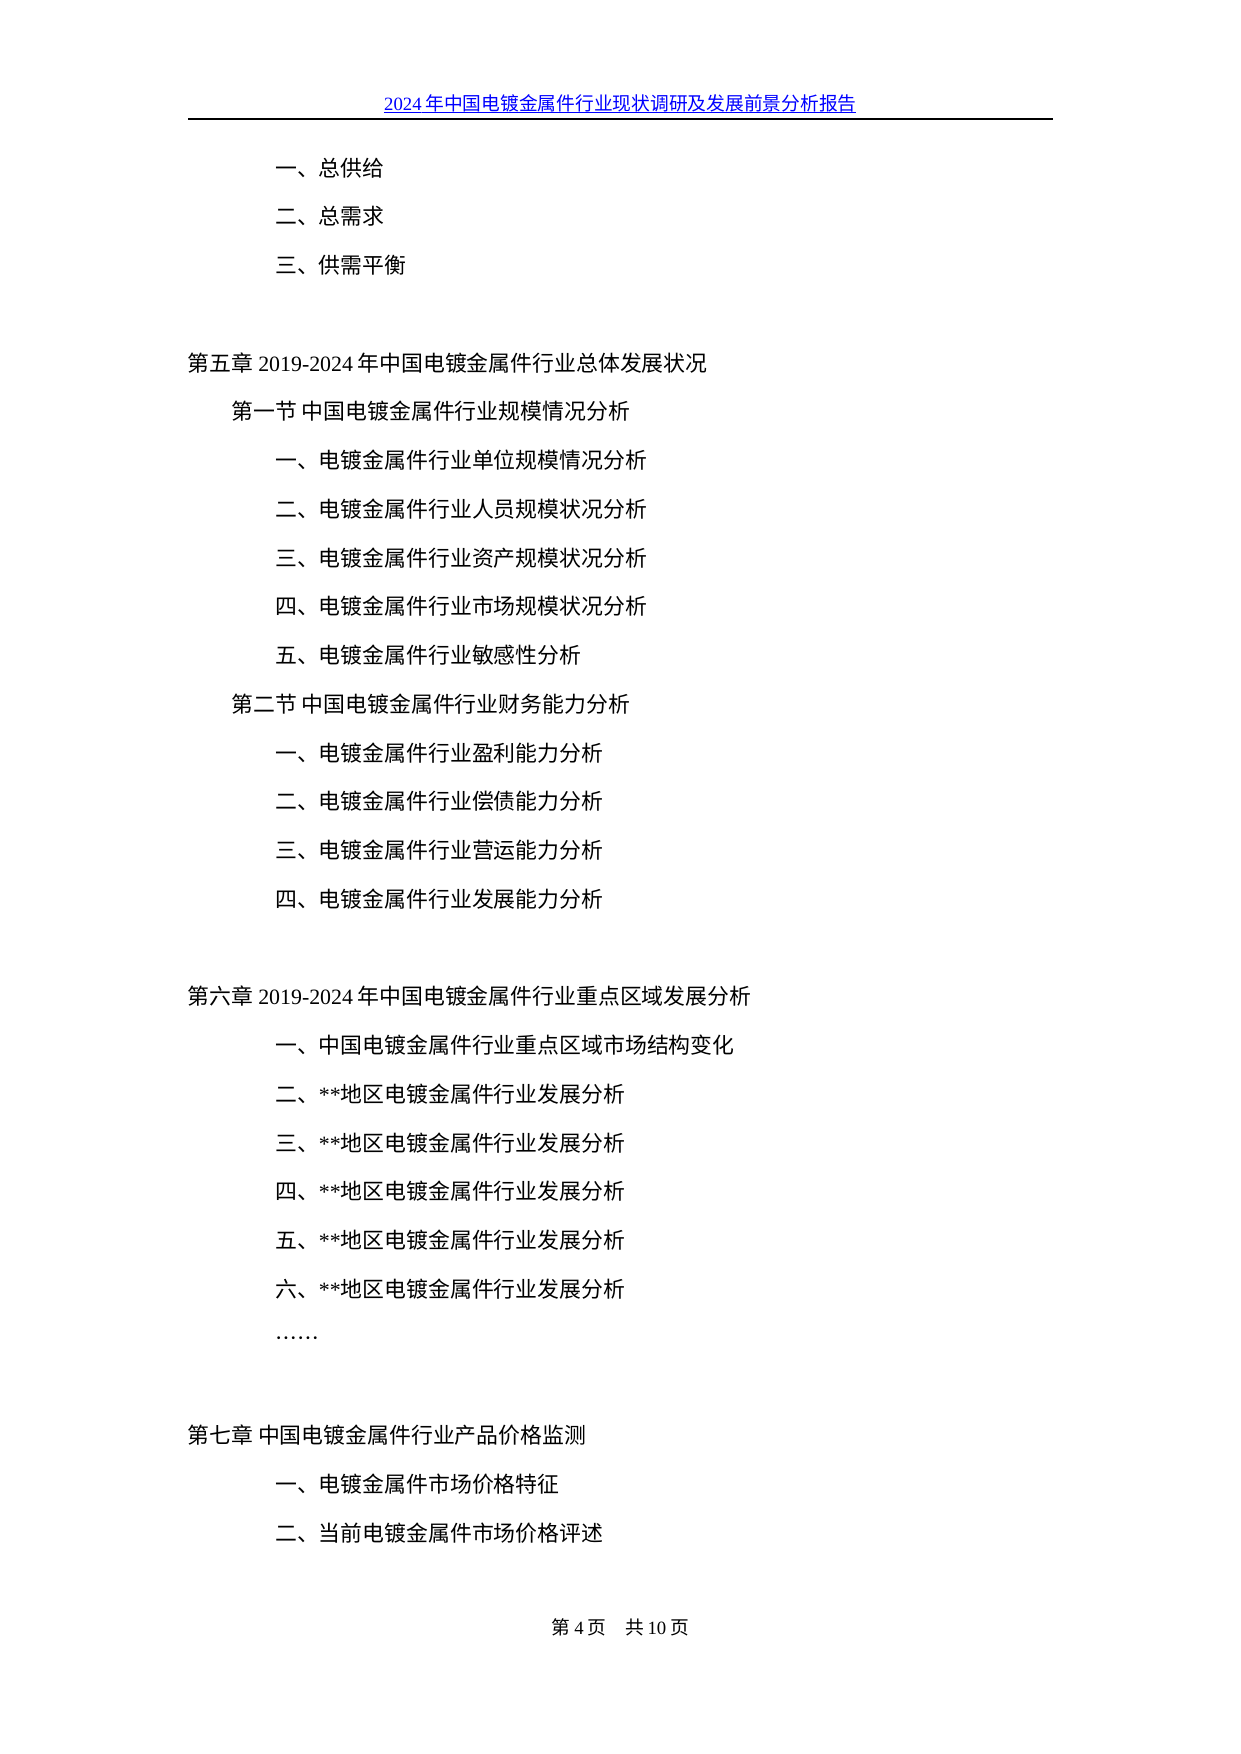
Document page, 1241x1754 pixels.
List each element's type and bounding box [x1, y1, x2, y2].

text [187, 150, 1053, 1548]
